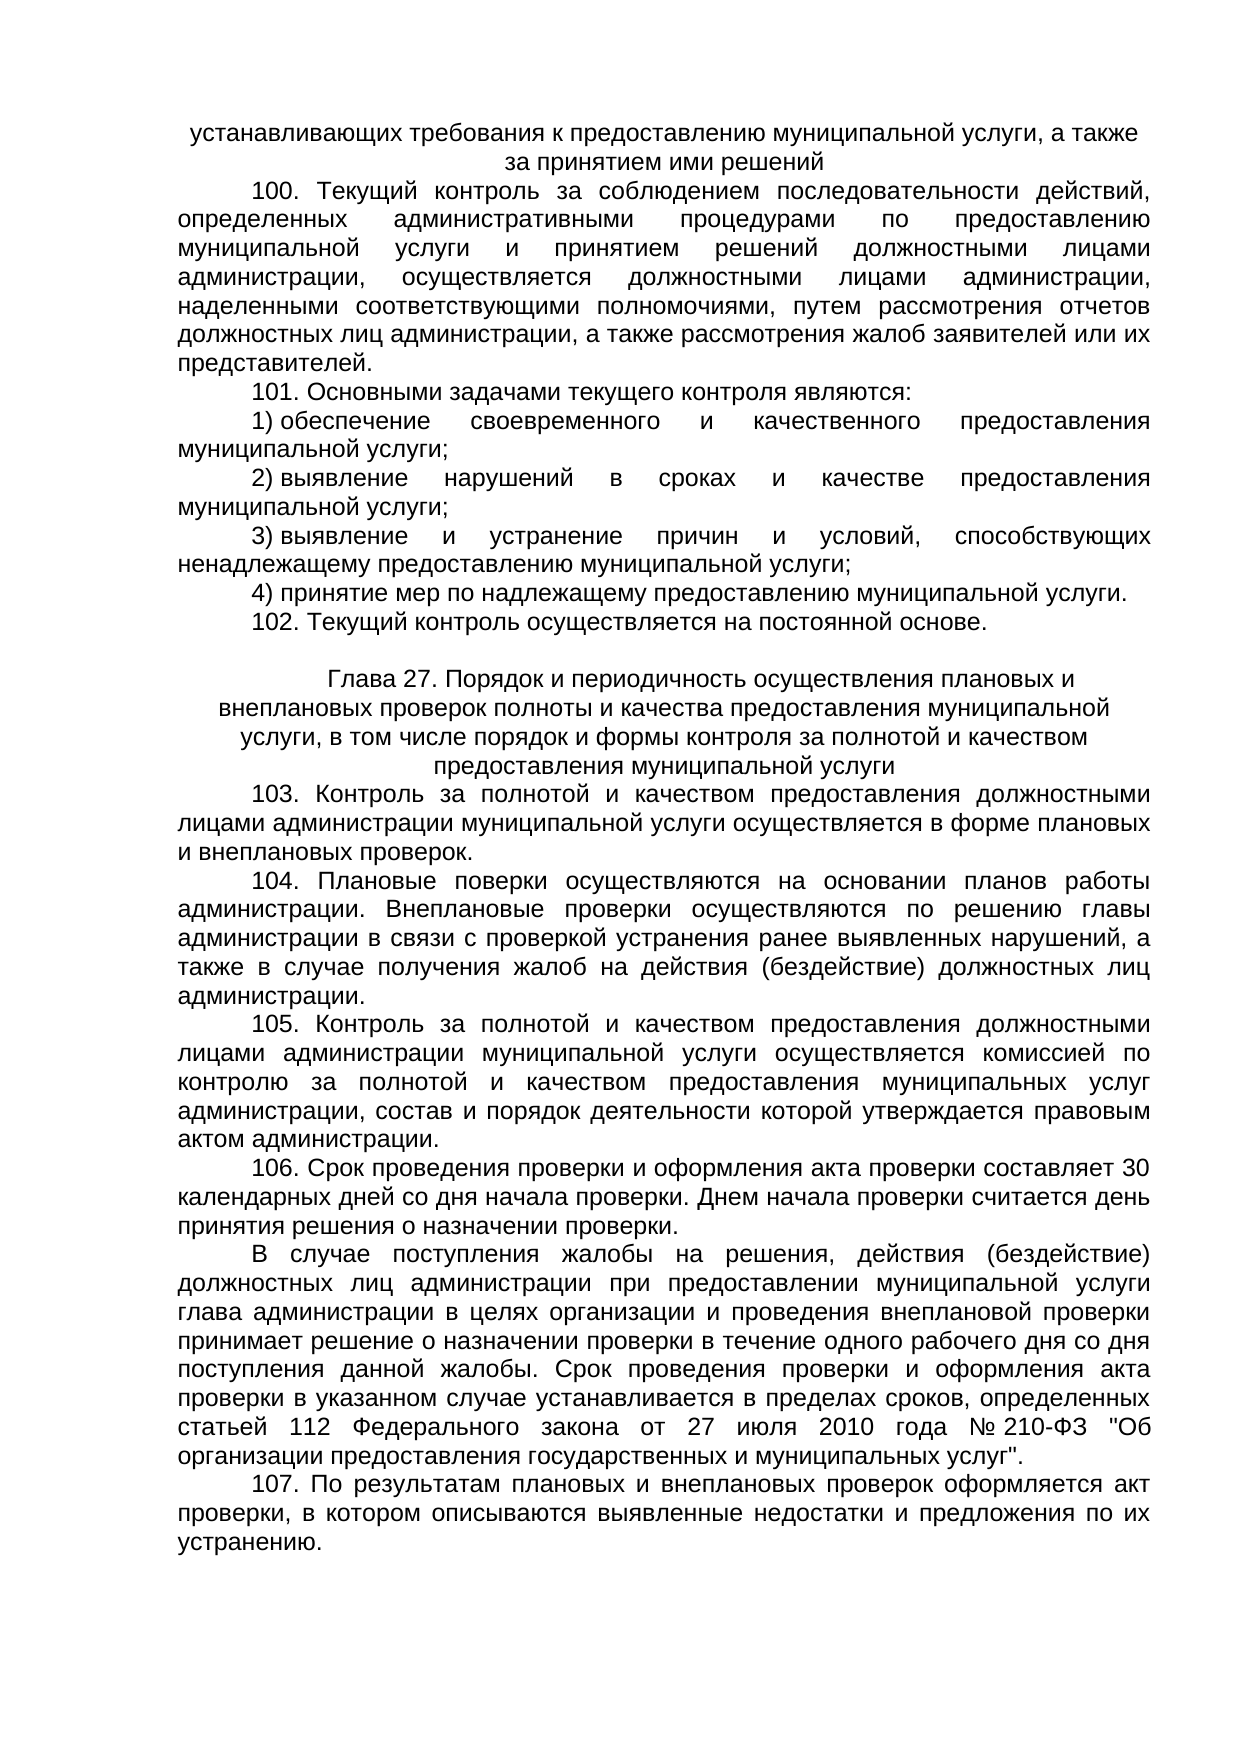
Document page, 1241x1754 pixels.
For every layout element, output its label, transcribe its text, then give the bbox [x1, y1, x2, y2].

text 106. Срок проведения проверки и оформления акта проверки составляет 30 календарных дней со дня начала проверки. Днем начала проверки считается день принятия решения о назначении проверки. [177, 1153, 1152, 1239]
text 104. Плановые поверки осуществляются на основании планов работы администрации. Внеплановые проверки осуществляются по решению главы администрации в связи с проверкой устранения ранее выявленных нарушений, а также в случае получения жалоб на действия (бездействие) должностных лиц администрации. [177, 866, 1152, 1009]
text 3) выявление и устранение причин и условий, способствующих ненадлежащему предоставлению муниципальной услуги; [177, 521, 1152, 578]
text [177, 118, 1152, 176]
text 102. Текущий контроль осуществляется на постоянной основе. [177, 607, 1152, 636]
text 4) принятие мер по надлежащему предоставлению муниципальной услуги. [177, 578, 1152, 607]
text 107. По результатам плановых и внеплановых проверок оформляется акт проверки, в котором описываются выявленные недостатки и предложения по их устранению. [177, 1469, 1152, 1556]
text 1) обеспечение своевременного и качественного предоставления муниципальной услуги; [177, 406, 1152, 463]
text 100. Текущий контроль за соблюдением последовательности действий, определенных административными процедурами по предоставлению муниципальной услуги и принятием решений должностными лицами администрации, осуществляется должностными лицами администрации, наделенными соответствующими полномочиями, путем рассмотрения отчетов должностных лиц администрации, а также рассмотрения жалоб заявителей или их представителей. [177, 176, 1152, 377]
text 2) выявление нарушений в сроках и качестве предоставления муниципальной услуги; [177, 463, 1152, 521]
text 105. Контроль за полнотой и качеством предоставления должностными лицами администрации муниципальной услуги осуществляется комиссией по контролю за полнотой и качеством предоставления муниципальных услуг администрации, состав и порядок деятельности которой утверждается правовым актом администрации. [177, 1009, 1152, 1153]
text Глава 27. Порядок и периодичность осуществления плановых и внеплановых проверок полноты и качества предоставления муниципальной услуги, в том числе порядок и формы контроля за полнотой и качеством предоставления муниципальной услуги [177, 664, 1152, 779]
text 103. Контроль за полнотой и качеством предоставления должностными лицами администрации муниципальной услуги осуществляется в форме плановых и внеплановых проверок. [177, 779, 1152, 866]
text 101. Основными задачами текущего контроля являются: [177, 377, 1152, 406]
text В случае поступления жалобы на решения, действия (бездействие) должностных лиц администрации при предоставлении муниципальной услуги глава администрации в целях организации и проведения внеплановой проверки принимает решение о назначении проверки в течение одного рабочего дня со дня поступления данной жалобы. Срок проведения проверки и оформления акта проверки в указанном случае устанавливается в пределах сроков, определенных статьей 112 Федерального закона от 27 июля 2010 года № 210-ФЗ "Об организации предоставления государственных и муниципальных услуг". [177, 1239, 1152, 1469]
